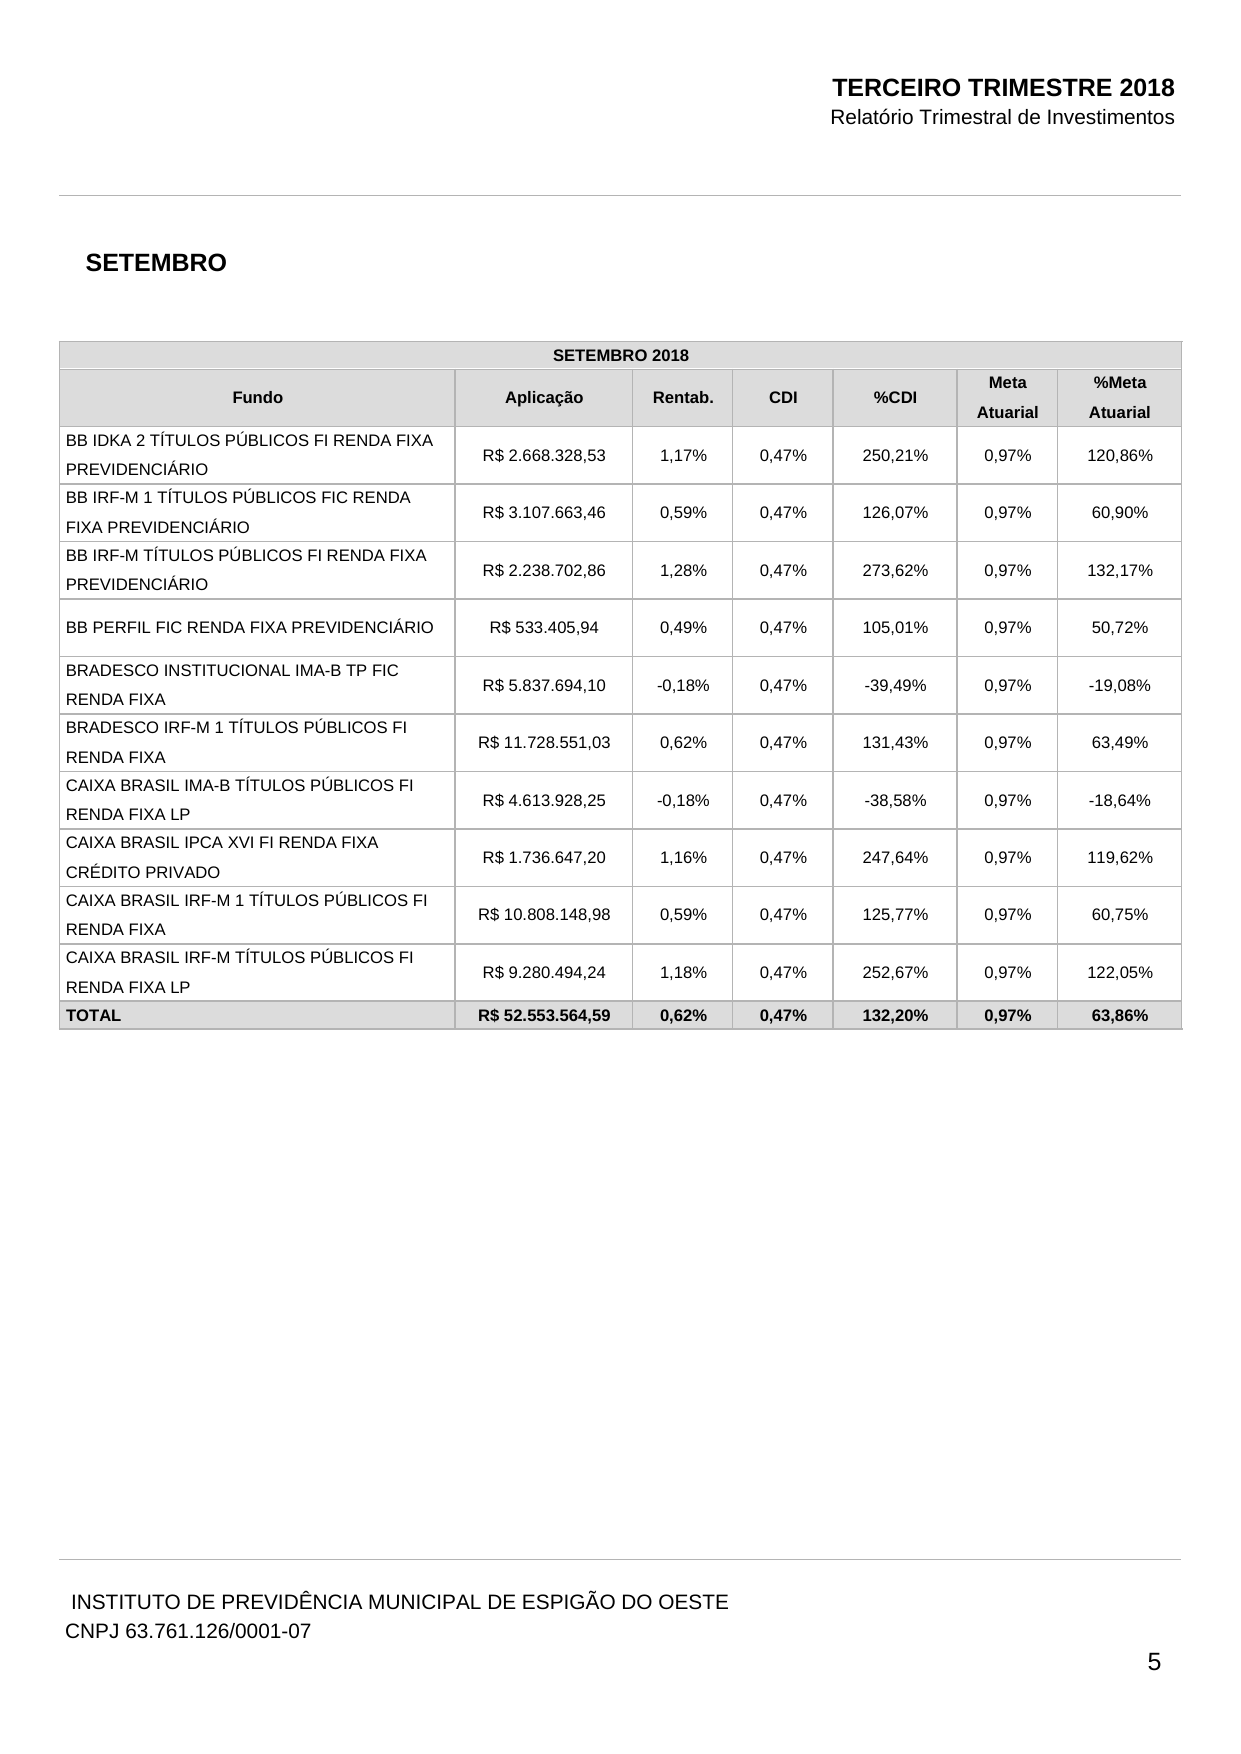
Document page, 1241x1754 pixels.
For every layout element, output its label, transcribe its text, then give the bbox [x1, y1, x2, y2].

table_cell 105,01% [834, 600, 956, 656]
table_cell BB IDKA 2 TÍTULOS PÚBLICOS FI RENDA FIXA PREVIDENCIÁRIO [60, 427, 454, 483]
table_cell R$ 52.553.564,59 [456, 1002, 632, 1028]
table_cell Fundo [60, 370, 454, 426]
table_cell CAIXA BRASIL IRF-M 1 TÍTULOS PÚBLICOS FI RENDA FIXA [60, 887, 454, 943]
table_cell R$ 3.107.663,46 [456, 485, 632, 541]
table_cell BB IRF-M TÍTULOS PÚBLICOS FI RENDA FIXA PREVIDENCIÁRIO [60, 542, 454, 598]
table_cell CDI [733, 370, 832, 426]
table_cell 0,97% [958, 830, 1057, 886]
table_cell -0,18% [633, 657, 732, 713]
table_cell 0,97% [958, 1002, 1057, 1028]
table_cell 120,86% [1058, 427, 1181, 483]
table_cell 0,97% [958, 657, 1057, 713]
table_cell -18,64% [1058, 772, 1181, 828]
table_cell 1,17% [633, 427, 732, 483]
table_cell CAIXA BRASIL IMA-B TÍTULOS PÚBLICOS FI RENDA FIXA LP [60, 772, 454, 828]
table_cell 1,16% [633, 830, 732, 886]
table_cell %CDI [834, 370, 956, 426]
table_cell 1,28% [633, 542, 732, 598]
table_cell 131,43% [834, 715, 956, 771]
table_cell 1,18% [633, 945, 732, 1000]
table_cell 0,62% [633, 1002, 732, 1028]
table_cell 132,20% [834, 1002, 956, 1028]
table_cell -0,18% [633, 772, 732, 828]
table_cell 0,47% [733, 485, 832, 541]
table_cell 0,47% [733, 945, 832, 1000]
table_cell 0,47% [733, 772, 832, 828]
table_cell 0,62% [633, 715, 732, 771]
table_cell 0,47% [733, 715, 832, 771]
table_cell 0,47% [733, 600, 832, 656]
table_cell 0,97% [958, 715, 1057, 771]
table_cell 273,62% [834, 542, 956, 598]
table_cell BRADESCO INSTITUCIONAL IMA-B TP FIC RENDA FIXA [60, 657, 454, 713]
table_cell 247,64% [834, 830, 956, 886]
table_cell Aplicação [456, 370, 632, 426]
table_cell 250,21% [834, 427, 956, 483]
table_cell 0,97% [958, 772, 1057, 828]
table_header SETEMBRO 2018 [60, 342, 1181, 368]
list SETEMBRO [48, 248, 1194, 277]
table_cell 0,97% [958, 600, 1057, 656]
table_cell 0,47% [733, 1002, 832, 1028]
table_cell 0,97% [958, 485, 1057, 541]
table_cell 119,62% [1058, 830, 1181, 886]
table_cell R$ 9.280.494,24 [456, 945, 632, 1000]
table_cell 122,05% [1058, 945, 1181, 1000]
table_cell Rentab. [633, 370, 732, 426]
table_cell 0,59% [633, 485, 732, 541]
table_cell R$ 5.837.694,10 [456, 657, 632, 713]
table_cell R$ 10.808.148,98 [456, 887, 632, 943]
table_cell TOTAL [60, 1002, 454, 1028]
table_cell R$ 2.668.328,53 [456, 427, 632, 483]
table_cell CAIXA BRASIL IRF-M TÍTULOS PÚBLICOS FI RENDA FIXA LP [60, 945, 454, 1000]
table_cell 0,59% [633, 887, 732, 943]
table_cell 0,47% [733, 830, 832, 886]
table_cell 126,07% [834, 485, 956, 541]
table_cell R$ 11.728.551,03 [456, 715, 632, 771]
table_cell 0,97% [958, 542, 1057, 598]
table_cell BRADESCO IRF-M 1 TÍTULOS PÚBLICOS FI RENDA FIXA [60, 715, 454, 771]
table_cell 0,49% [633, 600, 732, 656]
table_cell Meta Atuarial [958, 370, 1057, 426]
table_cell 125,77% [834, 887, 956, 943]
table_cell 60,90% [1058, 485, 1181, 541]
table_cell 60,75% [1058, 887, 1181, 943]
table_cell 252,67% [834, 945, 956, 1000]
table_cell BB PERFIL FIC RENDA FIXA PREVIDENCIÁRIO [60, 600, 454, 656]
table_cell 0,47% [733, 657, 832, 713]
table_cell -19,08% [1058, 657, 1181, 713]
table_cell R$ 1.736.647,20 [456, 830, 632, 886]
table_cell 0,97% [958, 887, 1057, 943]
table_cell 63,86% [1058, 1002, 1181, 1028]
table_cell 50,72% [1058, 600, 1181, 656]
table_cell -39,49% [834, 657, 956, 713]
table_cell 0,47% [733, 887, 832, 943]
table_cell 132,17% [1058, 542, 1181, 598]
table_cell -38,58% [834, 772, 956, 828]
table_cell R$ 2.238.702,86 [456, 542, 632, 598]
table_cell 0,97% [958, 427, 1057, 483]
table_cell 0,47% [733, 542, 832, 598]
table_cell CAIXA BRASIL IPCA XVI FI RENDA FIXA CRÉDITO PRIVADO [60, 830, 454, 886]
table_cell R$ 533.405,94 [456, 600, 632, 656]
table_cell BB IRF-M 1 TÍTULOS PÚBLICOS FIC RENDA FIXA PREVIDENCIÁRIO [60, 485, 454, 541]
table_cell R$ 4.613.928,25 [456, 772, 632, 828]
table_cell %Meta Atuarial [1058, 370, 1181, 426]
table_cell 0,97% [958, 945, 1057, 1000]
table_cell 0,47% [733, 427, 832, 483]
table_cell 63,49% [1058, 715, 1181, 771]
